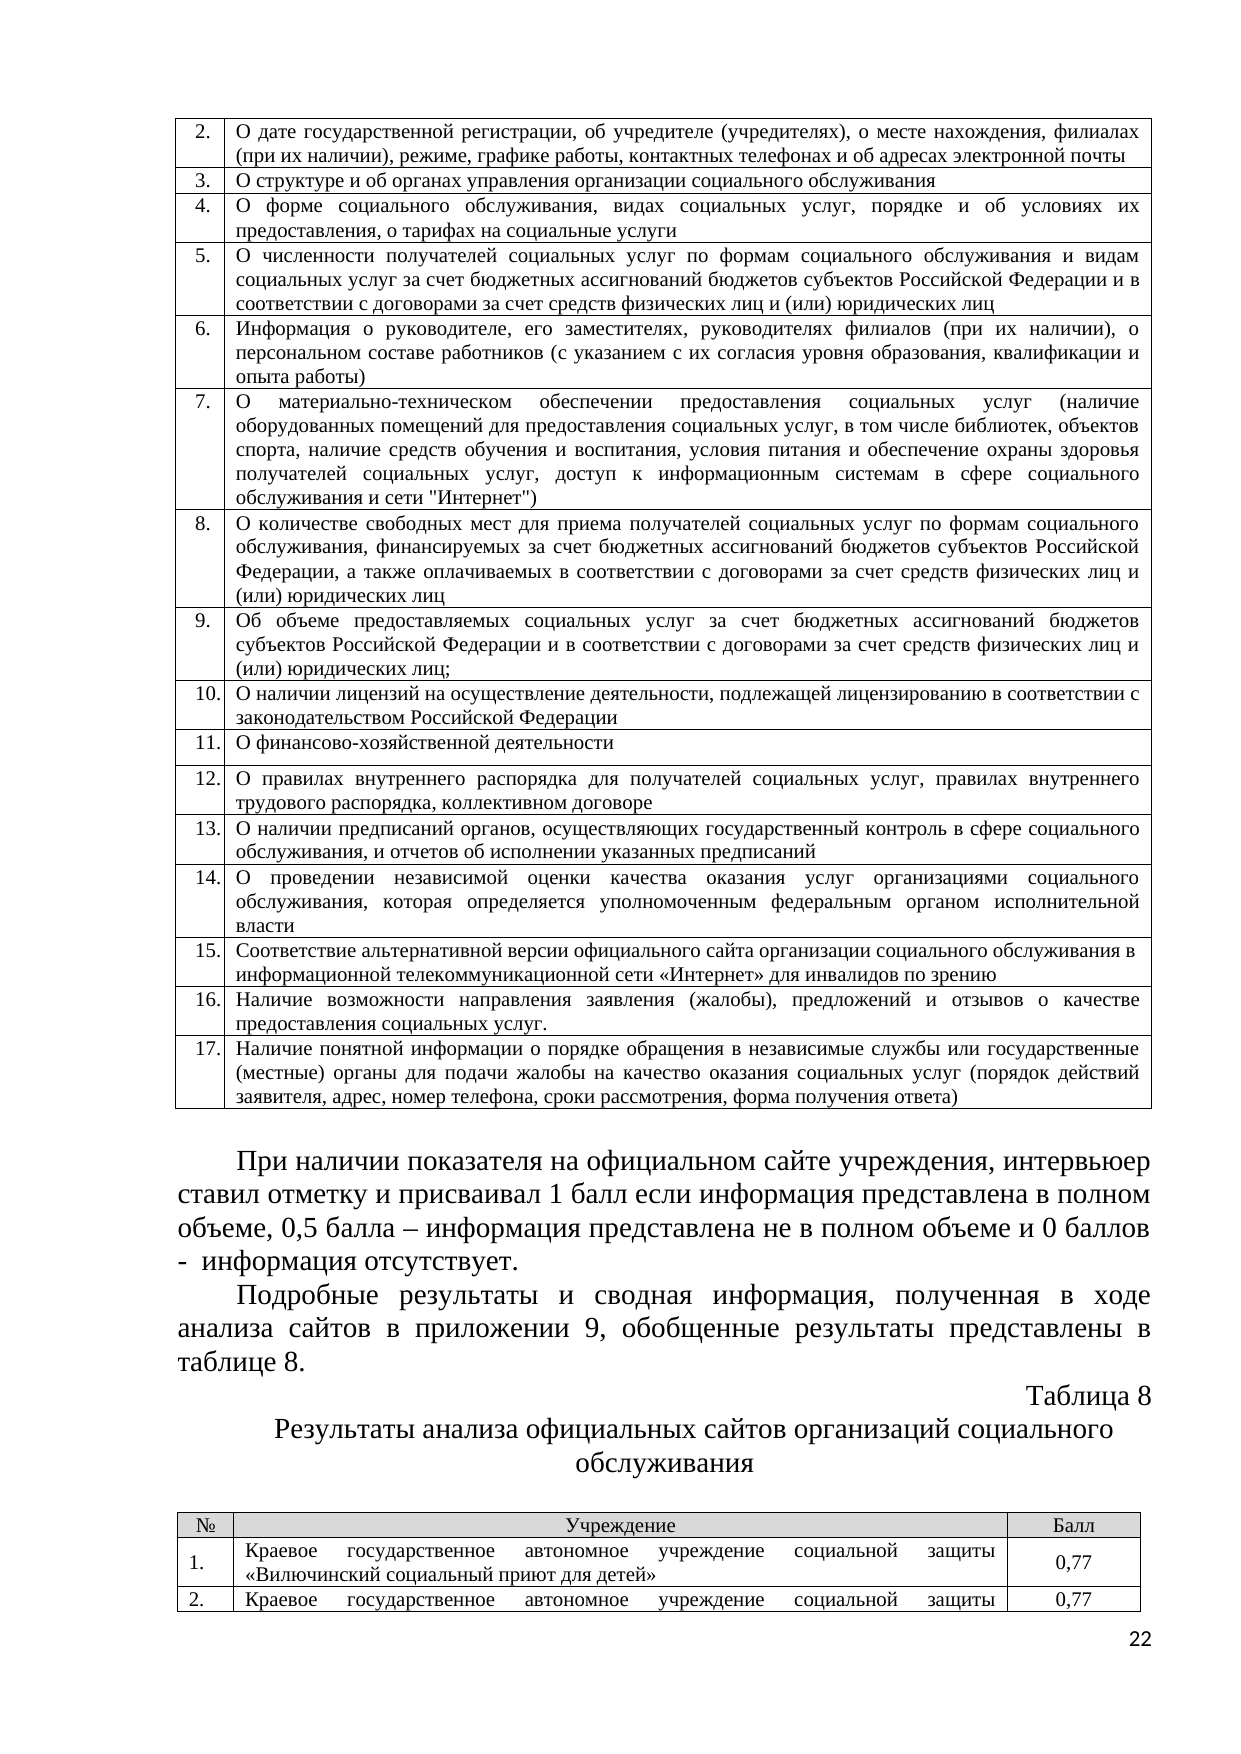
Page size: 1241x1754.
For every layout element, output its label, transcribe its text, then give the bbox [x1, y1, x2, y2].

text Результаты анализа официальных сайтов организаций социального обслуживания [177, 1411, 1152, 1478]
table_cell [176, 681, 224, 729]
table_cell О структуре и об органах управления организации социального обслуживания [225, 168, 1151, 192]
table_cell О дате государственной регистрации, об учредителе (учредителях), о месте нахождения, филиалах (при их наличии), режиме, графике работы, контактных телефонах и об адресах электронной почты [225, 119, 1151, 167]
table_cell О форме социального обслуживания, видах социальных услуг, порядке и об условиях их предоставления, о тарифах на социальные услуги [225, 194, 1151, 242]
table_cell [176, 168, 224, 192]
table_cell О финансово-хозяйственной деятельности [225, 730, 1151, 765]
text При наличии показателя на официальном сайте учреждения, интервьюер ставил отметку и присваивал 1 балл если информация представлена в полном объеме, 0,5 балла – информация представлена не в полном объеме и 0 баллов - информация отсутствует. [177, 1143, 1152, 1277]
table_cell [176, 194, 224, 242]
table_cell О правилах внутреннего распорядка для получателей социальных услуг, правилах внутреннего трудового распорядка, коллективном договоре [225, 766, 1151, 814]
table_cell [176, 119, 224, 167]
table_cell 2. [178, 1587, 233, 1611]
table_cell Наличие возможности направления заявления (жалобы), предложений и отзывов о качестве предоставления социальных услуг. [225, 987, 1151, 1035]
table_cell О количестве свободных мест для приема получателей социальных услуг по формам социального обслуживания, финансируемых за счет бюджетных ассигнований бюджетов субъектов Российской Федерации, а также оплачиваемых в соответствии с договорами за счет средств физических лиц и (или) юридических лиц [225, 510, 1151, 607]
table_cell Наличие понятной информации о порядке обращения в независимые службы или государственные (местные) органы для подачи жалобы на качество оказания социальных услуг (порядок действий заявителя, адрес, номер телефона, сроки рассмотрения, форма получения ответа) [225, 1036, 1151, 1108]
table_cell Краевое государственное автономное учреждение социальной защиты «Вилючинский социальный приют для детей» [234, 1538, 1007, 1586]
table_cell [176, 865, 224, 937]
table_cell [176, 987, 224, 1035]
text Таблица 8 [177, 1378, 1152, 1411]
table_cell О численности получателей социальных услуг по формам социального обслуживания и видам социальных услуг за счет бюджетных ассигнований бюджетов субъектов Российской Федерации и в соответствии с договорами за счет средств физических лиц и (или) юридических лиц [225, 243, 1151, 315]
table_cell [176, 1036, 224, 1108]
table_cell [176, 815, 224, 863]
table_cell 0,77 [1008, 1587, 1140, 1611]
table_cell О наличии предписаний органов, осуществляющих государственный контроль в сфере социального обслуживания, и отчетов об исполнении указанных предписаний [225, 815, 1151, 863]
table_cell 0,77 [1008, 1538, 1140, 1586]
table_header Учреждение [234, 1513, 1007, 1537]
table_cell Информация о руководителе, его заместителях, руководителях филиалов (при их наличии), о персональном составе работников (с указанием с их согласия уровня образования, квалификации и опыта работы) [225, 316, 1151, 388]
text Подробные результаты и сводная информация, полученная в ходе анализа сайтов в приложении 9, обобщенные результаты представлены в таблице 8. [177, 1277, 1152, 1378]
table_header Балл [1008, 1513, 1140, 1537]
table_cell [176, 243, 224, 315]
table_cell [176, 510, 224, 607]
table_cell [234, 1587, 1007, 1611]
table_cell Об объеме предоставляемых социальных услуг за счет бюджетных ассигнований бюджетов субъектов Российской Федерации и в соответствии с договорами за счет средств физических лиц и (или) юридических лиц; [225, 608, 1151, 680]
table_cell [176, 730, 224, 765]
table_cell О наличии лицензий на осуществление деятельности, подлежащей лицензированию в соответствии с законодательством Российской Федерации [225, 681, 1151, 729]
table_cell [176, 389, 224, 509]
table_header № [178, 1513, 233, 1537]
table_cell Соответствие альтернативной версии официального сайта организации социального обслуживания в информационной телекоммуникационной сети «Интернет» для инвалидов по зрению [225, 938, 1151, 986]
table_cell [176, 608, 224, 680]
table_cell [176, 316, 224, 388]
table_cell [176, 938, 224, 986]
table_cell О проведении независимой оценки качества оказания услуг организациями социального обслуживания, которая определяется уполномоченным федеральным органом исполнительной власти [225, 865, 1151, 937]
table_cell 1. [178, 1538, 233, 1586]
table_cell [176, 766, 224, 814]
table_cell О материально-техническом обеспечении предоставления социальных услуг (наличие оборудованных помещений для предоставления социальных услуг, в том числе библиотек, объектов спорта, наличие средств обучения и воспитания, условия питания и обеспечение охраны здоровья получателей социальных услуг, доступ к информационным системам в сфере социального обслуживания и сети "Интернет") [225, 389, 1151, 509]
